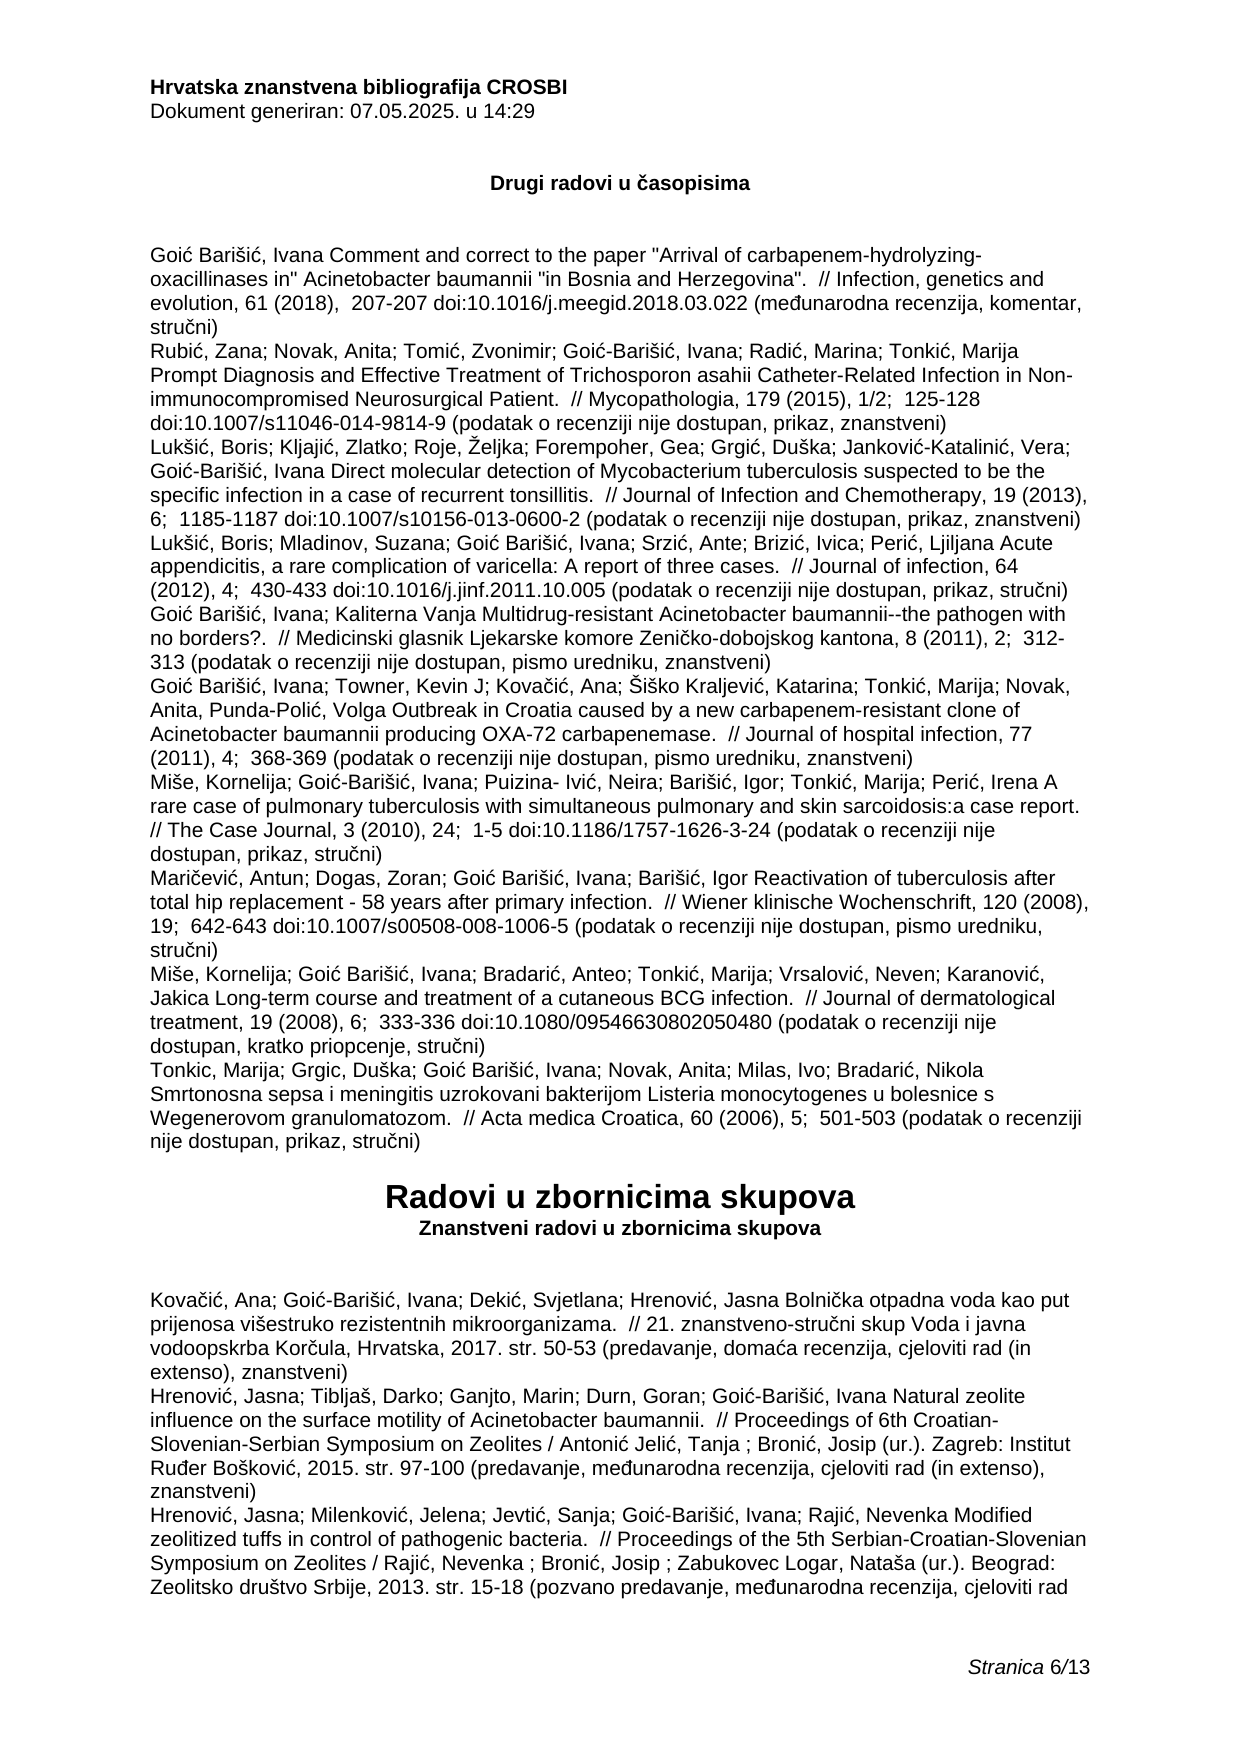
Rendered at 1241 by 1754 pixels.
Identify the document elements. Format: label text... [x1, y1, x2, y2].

text Lukšić, Boris; Mladinov, Suzana; Goić Barišić, Ivana; Srzić, Ante; Brizić, Ivica; Perić, Ljiljana [150, 530, 1090, 602]
text Rubić, Zana; Novak, Anita; Tomić, Zvonimir; Goić-Barišić, Ivana; Radić, Marina; Tonkić, Marija [150, 339, 1090, 434]
text Goić Barišić, Ivana; Towner, Kevin J; Kovačić, Ana; Šiško Kraljević, Katarina; Tonkić, Marija; Novak, Anita, Punda-Polić, Volga [150, 674, 1090, 770]
text Miše, Kornelija; Goić Barišić, Ivana; Bradarić, Anteo; Tonkić, Marija; Vrsalović, Neven; Karanović, Jakica [150, 962, 1090, 1057]
subtitle Radovi u zbornicima skupova [150, 1177, 1090, 1216]
text Tonkic, Marija; Grgic, Duška; Goić Barišić, Ivana; Novak, Anita; Milas, Ivo; Bradarić, Nikola [150, 1057, 1090, 1153]
text Miše, Kornelija; Goić-Barišić, Ivana; Puizina- Ivić, Neira; Barišić, Igor; Tonkić, Marija; Perić, Irena [150, 770, 1090, 866]
text Maričević, Antun; Dogas, Zoran; Goić Barišić, Ivana; Barišić, Igor [150, 866, 1090, 962]
text Lukšić, Boris; Kljajić, Zlatko; Roje, Željka; Forempoher, Gea; Grgić, Duška; Janković-Katalinić, Vera; Goić-Barišić, Ivana [150, 434, 1090, 530]
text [150, 1503, 1090, 1599]
subtitle Znanstveni radovi u zbornicima skupova [150, 1216, 1090, 1240]
text Hrenović, Jasna; Tibljaš, Darko; Ganjto, Marin; Durn, Goran; Goić-Barišić, Ivana [150, 1383, 1090, 1503]
text Kovačić, Ana; Goić-Barišić, Ivana; Dekić, Svjetlana; Hrenović, Jasna [150, 1288, 1090, 1383]
subtitle Drugi radovi u časopisima [150, 171, 1090, 195]
text Goić Barišić, Ivana; Kaliterna Vanja [150, 602, 1090, 674]
text Goić Barišić, Ivana [150, 243, 1090, 339]
